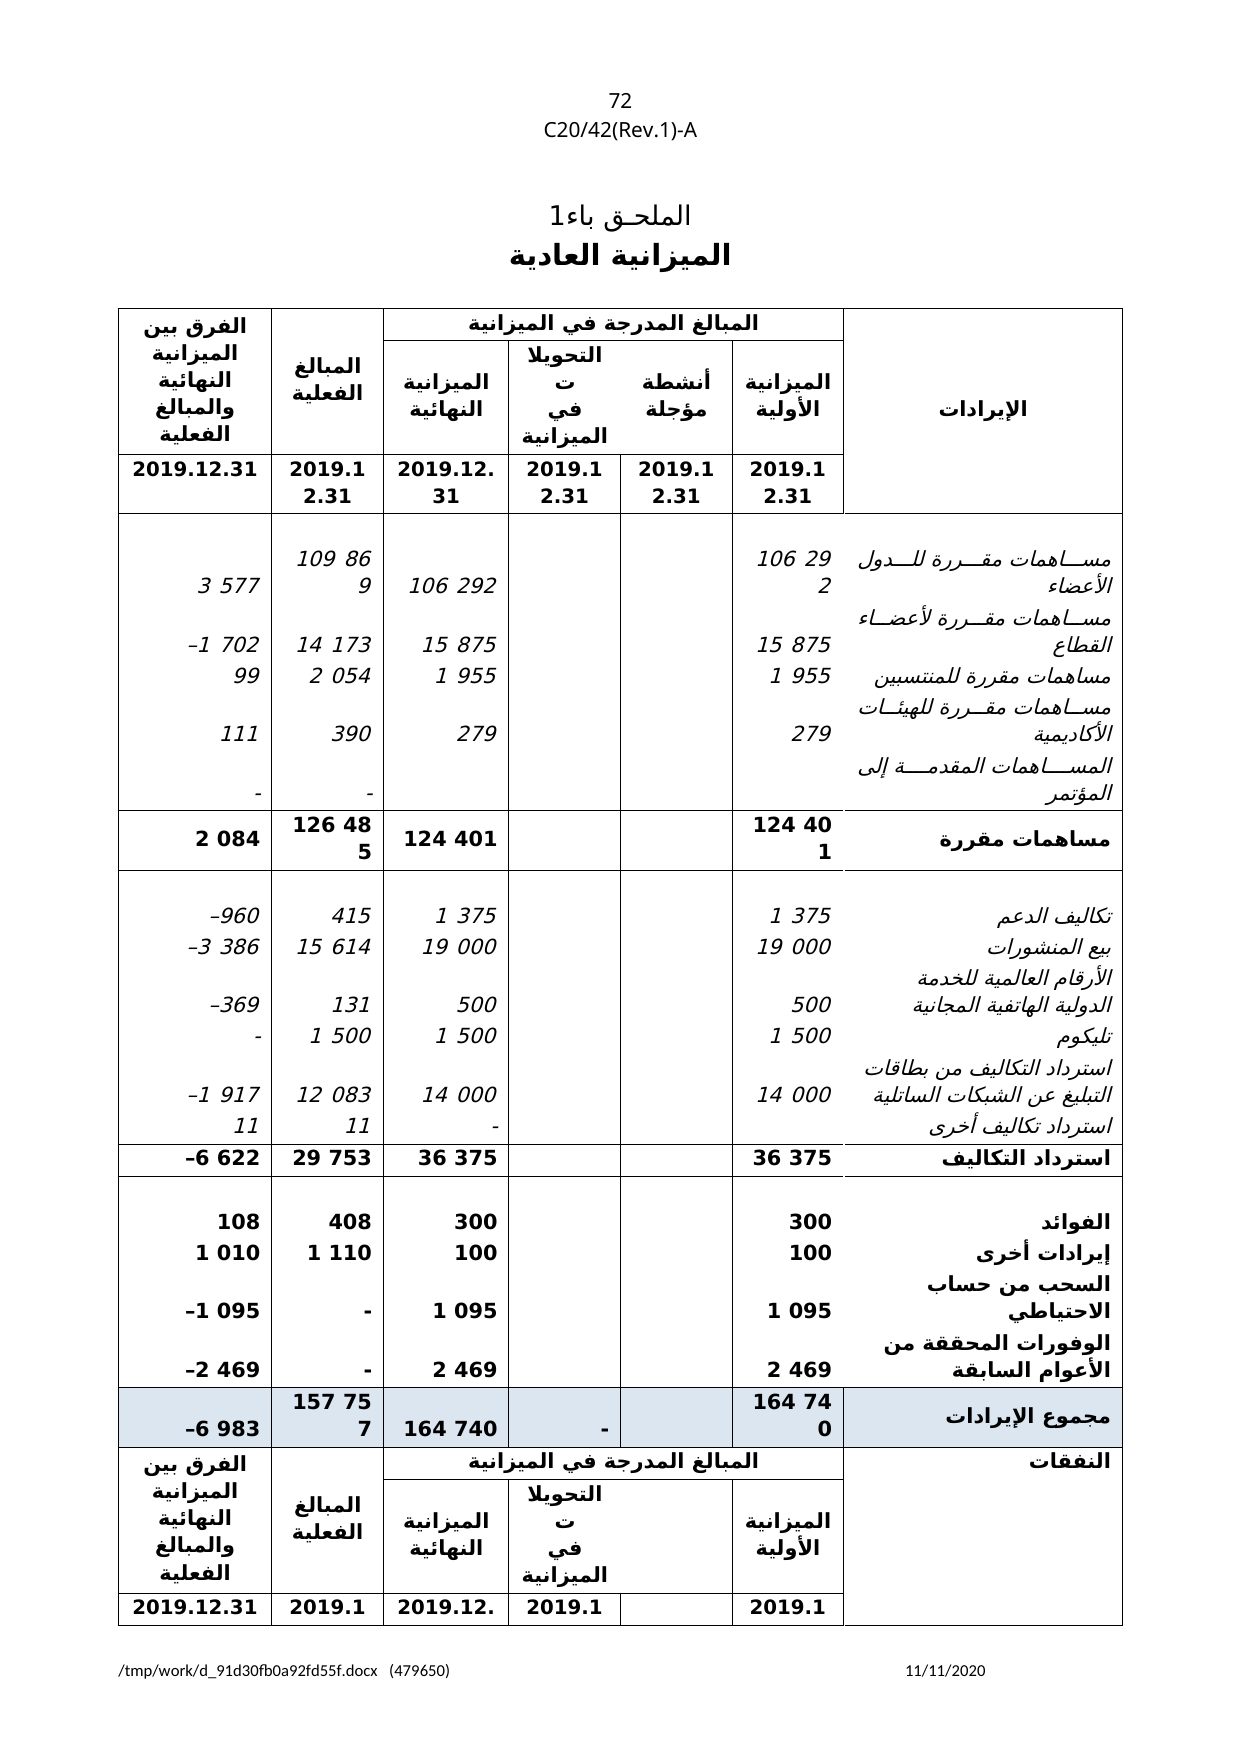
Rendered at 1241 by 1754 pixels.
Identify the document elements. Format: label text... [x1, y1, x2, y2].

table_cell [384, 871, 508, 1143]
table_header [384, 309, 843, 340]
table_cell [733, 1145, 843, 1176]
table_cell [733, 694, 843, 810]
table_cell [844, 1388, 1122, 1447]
title الميزانية العادية [670, 243, 1122, 271]
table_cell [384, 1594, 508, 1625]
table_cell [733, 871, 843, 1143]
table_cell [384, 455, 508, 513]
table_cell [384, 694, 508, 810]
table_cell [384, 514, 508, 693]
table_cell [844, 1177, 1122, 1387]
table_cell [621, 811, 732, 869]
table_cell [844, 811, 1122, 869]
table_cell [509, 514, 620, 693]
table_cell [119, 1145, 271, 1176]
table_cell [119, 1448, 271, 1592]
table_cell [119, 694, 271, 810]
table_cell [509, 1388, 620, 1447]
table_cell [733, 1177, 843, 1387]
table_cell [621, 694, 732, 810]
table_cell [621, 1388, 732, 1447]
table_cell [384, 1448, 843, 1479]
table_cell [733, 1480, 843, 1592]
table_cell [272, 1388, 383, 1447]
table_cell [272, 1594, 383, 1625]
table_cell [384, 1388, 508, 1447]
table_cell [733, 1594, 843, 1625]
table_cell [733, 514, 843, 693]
title الميزانية العادية [118, 243, 713, 271]
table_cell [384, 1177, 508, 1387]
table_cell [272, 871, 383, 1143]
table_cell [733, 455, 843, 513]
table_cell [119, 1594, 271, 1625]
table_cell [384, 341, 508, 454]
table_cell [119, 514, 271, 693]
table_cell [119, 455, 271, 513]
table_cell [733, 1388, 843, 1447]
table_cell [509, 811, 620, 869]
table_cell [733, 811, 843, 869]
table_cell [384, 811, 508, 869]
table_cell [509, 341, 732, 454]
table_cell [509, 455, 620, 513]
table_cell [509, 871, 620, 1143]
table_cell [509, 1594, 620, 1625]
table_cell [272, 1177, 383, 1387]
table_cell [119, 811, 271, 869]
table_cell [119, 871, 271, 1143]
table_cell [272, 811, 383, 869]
text الملحـق باء1 [616, 206, 1122, 231]
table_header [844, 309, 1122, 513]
text الملحـق باء1 [118, 206, 654, 231]
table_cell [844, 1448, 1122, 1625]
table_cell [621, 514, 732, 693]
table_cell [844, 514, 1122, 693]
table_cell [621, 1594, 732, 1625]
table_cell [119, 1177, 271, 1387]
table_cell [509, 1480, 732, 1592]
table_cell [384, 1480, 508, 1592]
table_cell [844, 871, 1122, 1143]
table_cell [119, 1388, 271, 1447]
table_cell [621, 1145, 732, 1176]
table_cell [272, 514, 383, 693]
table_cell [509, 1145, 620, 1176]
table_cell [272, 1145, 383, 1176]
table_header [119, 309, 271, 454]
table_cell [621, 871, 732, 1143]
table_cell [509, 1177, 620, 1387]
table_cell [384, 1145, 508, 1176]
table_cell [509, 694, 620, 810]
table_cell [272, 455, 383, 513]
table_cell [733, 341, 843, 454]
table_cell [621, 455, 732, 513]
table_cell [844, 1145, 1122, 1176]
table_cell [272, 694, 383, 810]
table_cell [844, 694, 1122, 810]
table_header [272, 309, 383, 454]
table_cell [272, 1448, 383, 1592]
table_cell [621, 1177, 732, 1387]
